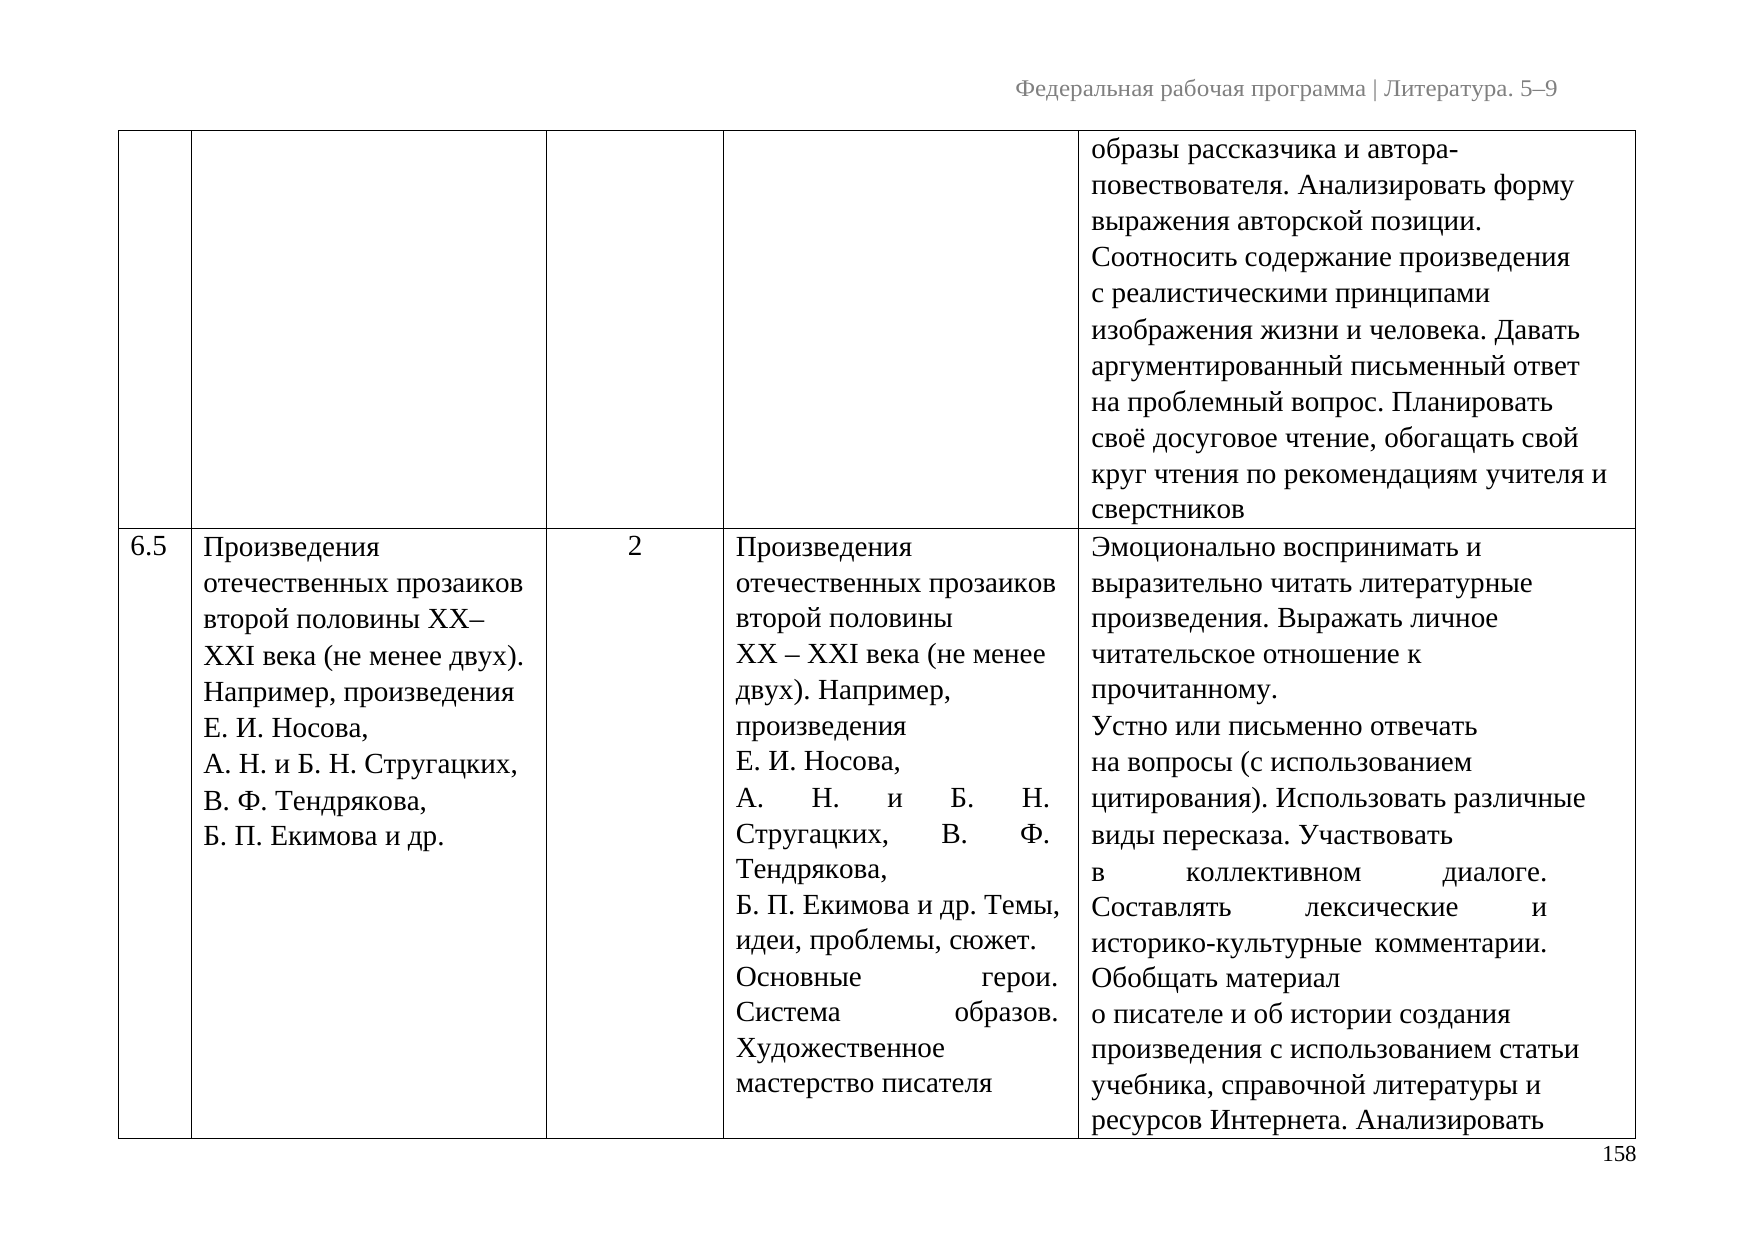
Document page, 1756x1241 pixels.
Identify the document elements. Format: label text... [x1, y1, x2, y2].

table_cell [192, 529, 546, 1137]
table_header образы рассказчика и автора- повествователя. Анализировать форму выражения авторской позиции. Соотносить содержание произведения с реалистическими принципами изображения жизни и человека. Давать аргументированный письменный ответ на проблемный вопрос. Планировать своё досуговое чтение, обогащать свой круг чтения по рекомендациям учителя и сверстников [1079, 131, 1635, 528]
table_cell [1079, 529, 1635, 1137]
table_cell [724, 529, 1078, 1137]
table_header [547, 131, 723, 528]
table_header [119, 131, 191, 528]
table_header [724, 131, 1078, 528]
table_cell 6.5 [119, 529, 191, 1137]
table_cell 2 [547, 529, 723, 1137]
table_header [192, 131, 546, 528]
